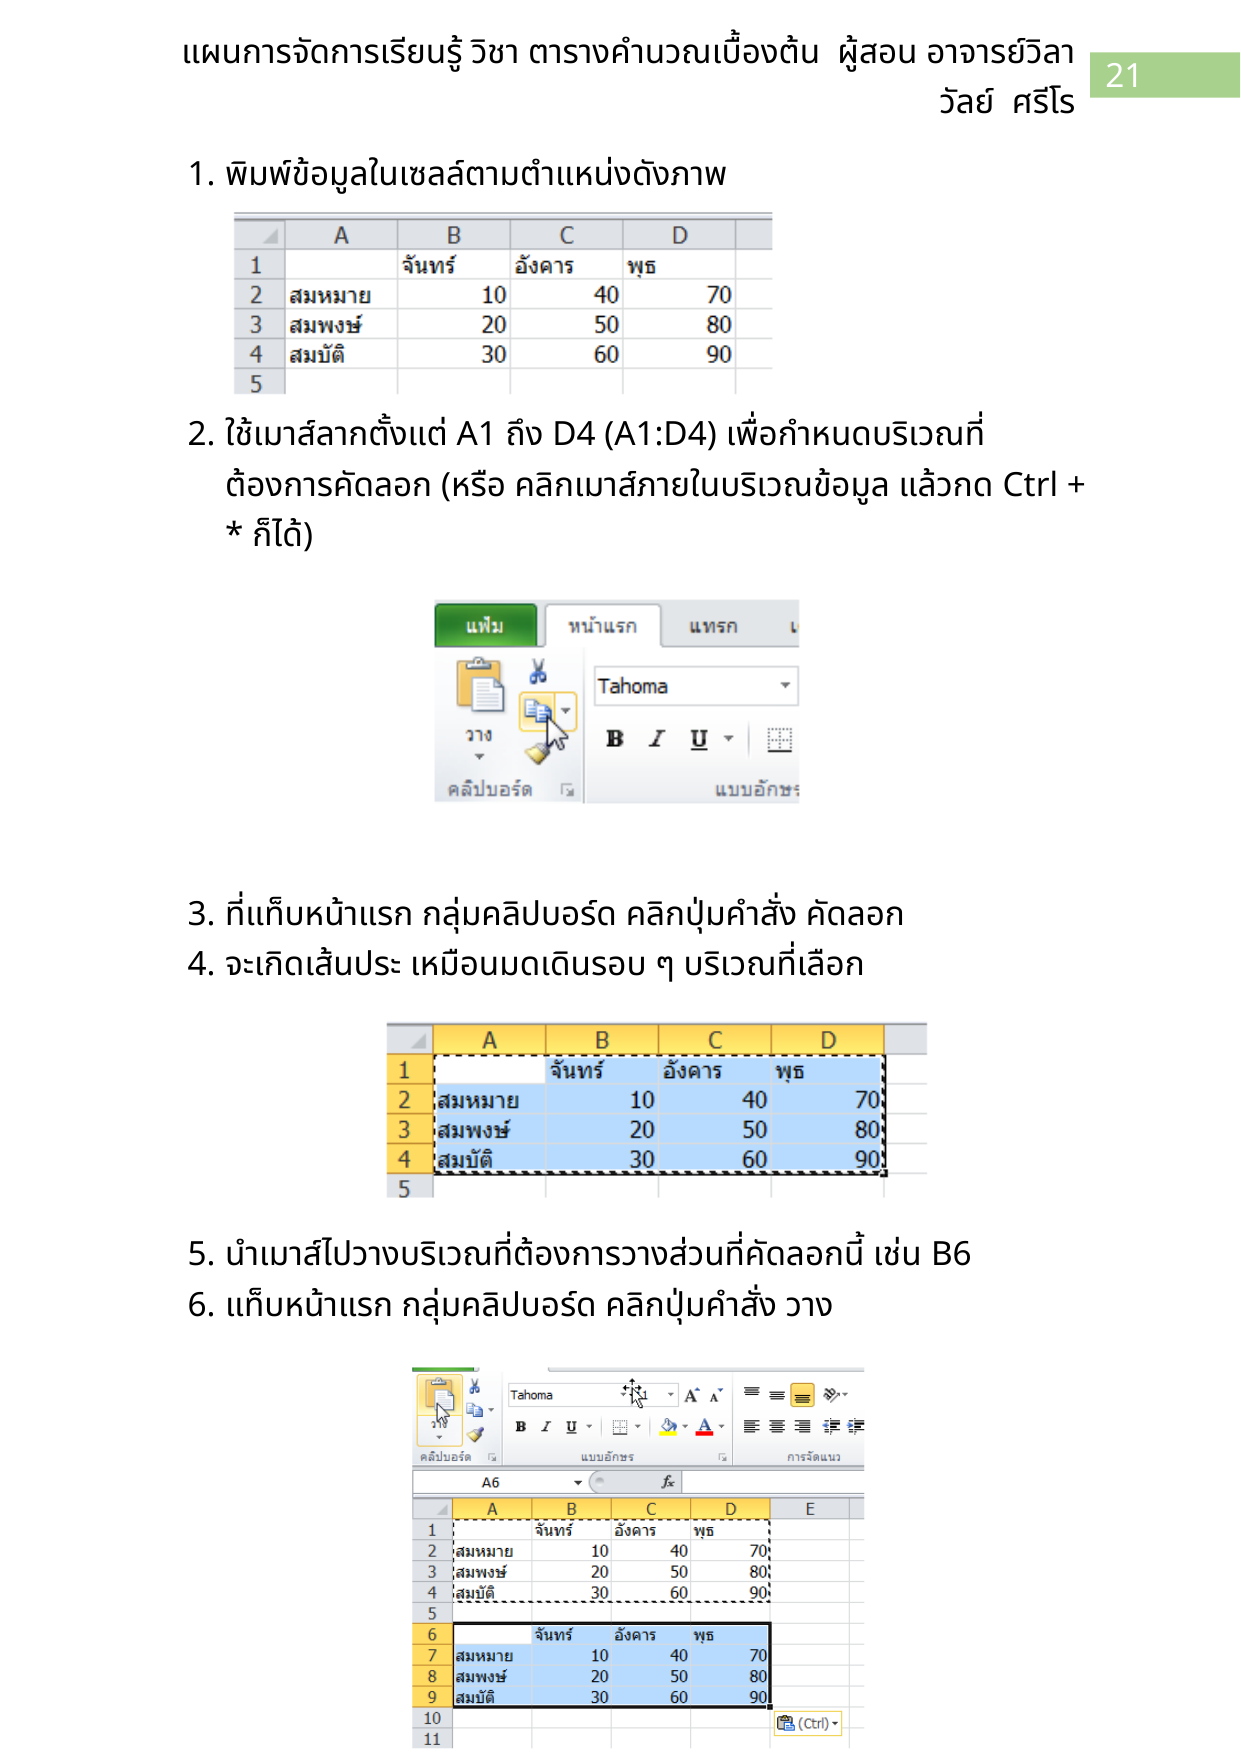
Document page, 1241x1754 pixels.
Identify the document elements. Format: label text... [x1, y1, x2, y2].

picture [409, 1362, 872, 1754]
list ที่แท็บหน้าแรก กลุ่มคลิปบอร์ด คลิกปุ่มคำสั่ง คัดลอก [187, 889, 1090, 940]
picture [384, 1019, 932, 1201]
picture [424, 592, 816, 813]
list นำเมาส์ไปวางบริเวณที่ต้องการวางส่วนที่คัดลอกนี้ เช่น B6 [187, 1230, 1090, 1281]
list ใช้เมาส์ลากตั้งแต่ A1 ถึง D4 (A1:D4) เพื่อกำหนดบริเวณที่ต้องการคัดลอก (หรือ คลิกเมาส์ภายในบริเวณข้อมูล แล้วกด Ctrl + * ก็ได้) [187, 410, 1090, 562]
list จะเกิดเส้นประ เหมือนมดเดินรอบ ๆ บริเวณที่เลือก [187, 940, 1090, 991]
picture [225, 200, 782, 410]
list แท็บหน้าแรก กลุ่มคลิปบอร์ด คลิกปุ่มคำสั่ง วาง [187, 1281, 1090, 1331]
